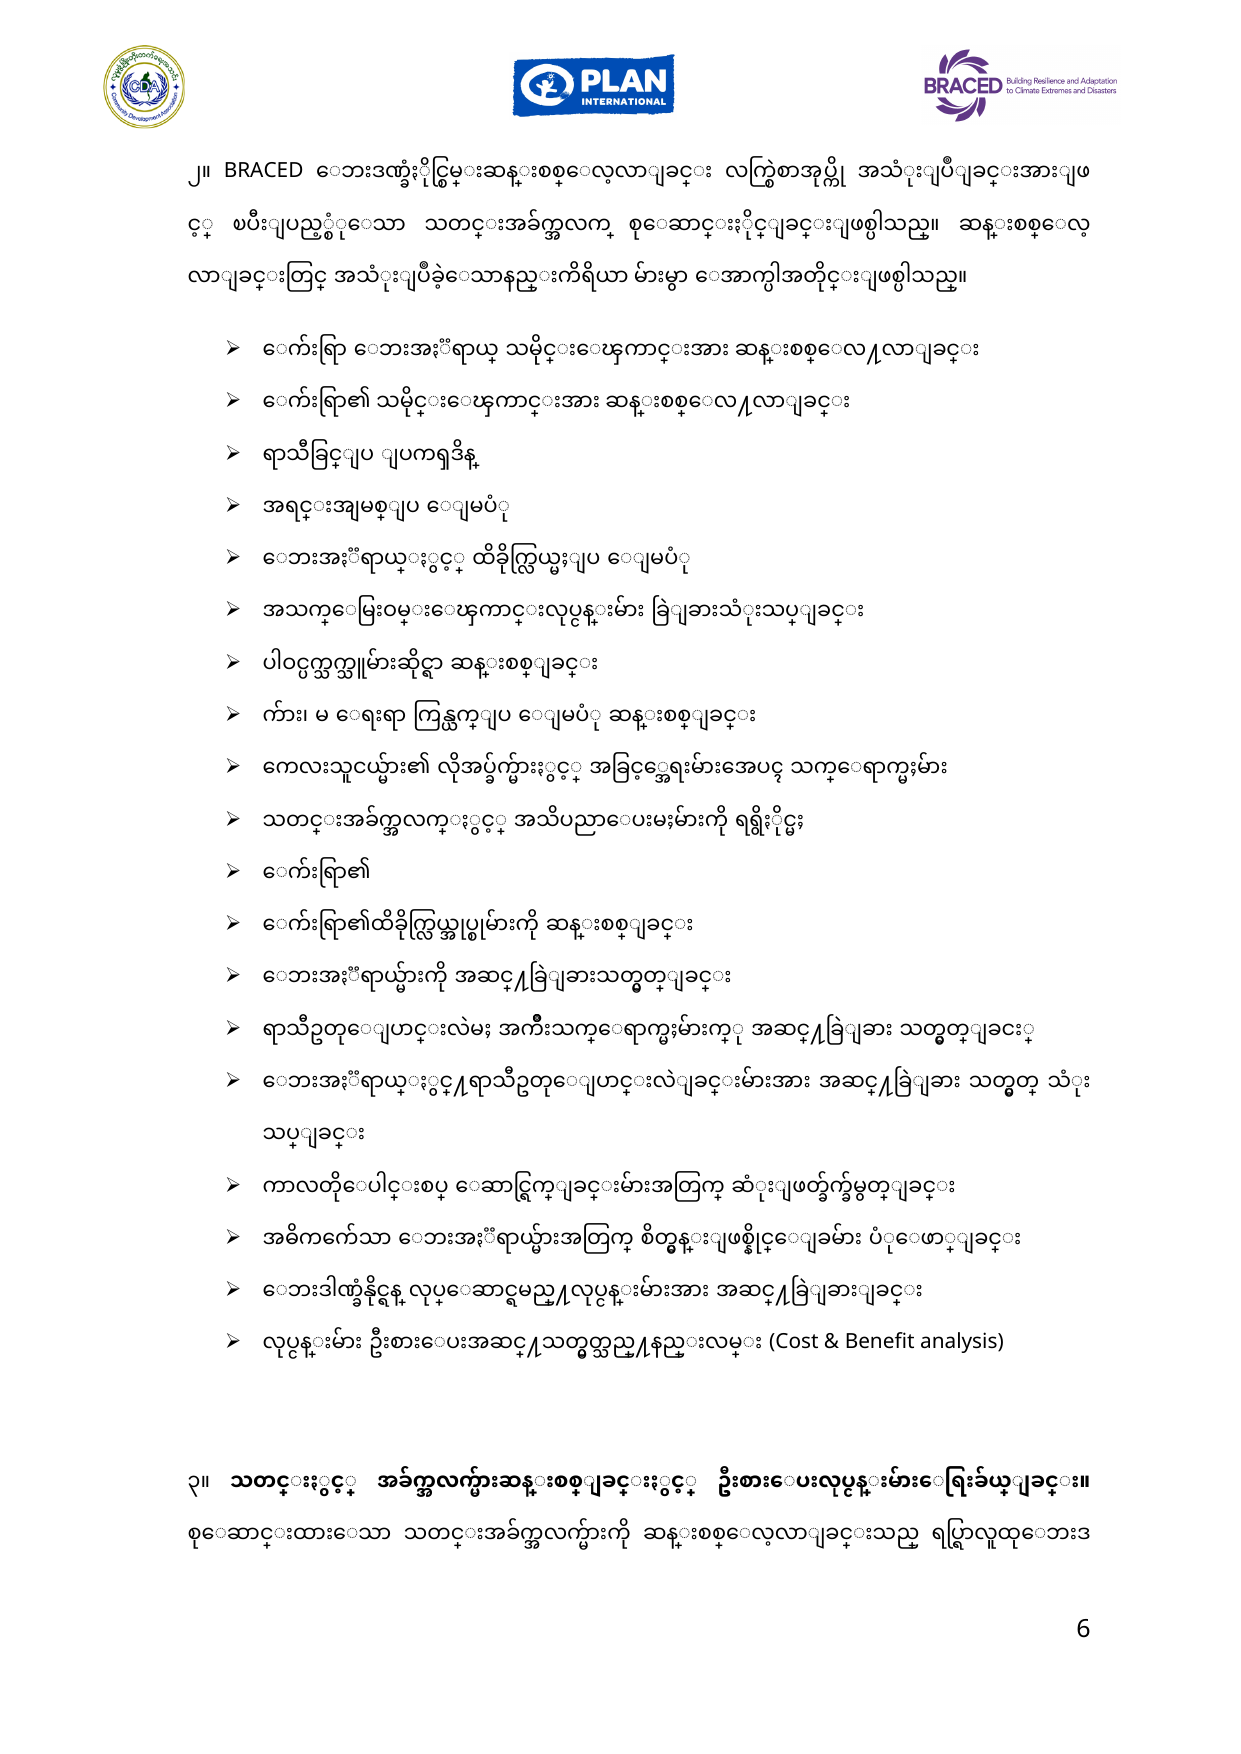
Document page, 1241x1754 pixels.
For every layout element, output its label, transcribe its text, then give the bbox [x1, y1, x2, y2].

list ေဘးအႏၱရာယ္မ်ားကို အဆင္႔ခြဲျခားသတ္မွတ္ျခင္း [225, 955, 1090, 1001]
picture [920, 45, 1122, 125]
picture [103, 45, 185, 129]
list ေက်းရြာ၏ သမိုင္းေၾကာင္းအား ဆန္းစစ္ေလ႔လာျခင္း [225, 380, 1090, 426]
list ေဘးအႏၱရာယ္ႏွင္႔ရာသီဥတုေျပာင္းလဲျခင္းမ်ားအား အဆင္႔ခြဲျခား သတ္မွတ္ သံုးသပ္ျခင္း [225, 1060, 1090, 1158]
list ေဘးအႏၱရာယ္ႏွင့္ ထိခိုက္လြယ္မႈျပ ေျမပံု [225, 537, 1090, 582]
list ရာသီဥတုေျပာင္းလဲမႈ အက်ိဳးသက္ေရာက္မႈမ်ားက္ု အဆင္႔ခြဲျခား သတ္မွတ္ျခငး္ [225, 1007, 1090, 1053]
list ကာလတိုေပါင္းစပ္ ေဆာင္ရြက္ျခင္းမ်ားအတြက္ ဆံုးျဖတ္ခ်က္ခ်မွတ္ျခင္း [225, 1164, 1090, 1210]
list ရာသီခြင္ျပ ျပကၡဒိန္ [225, 432, 1090, 478]
text ၂။ BRACED ေဘးဒဏ္ခံႏိုင္စြမ္းဆန္းစစ္ေလ့လာျခင္း လက္စြဲစာအုပ္ကို အသံုးျပဳျခင္းအားျဖင့္ ၿပီးျပည့္စံုေသာ သတင္းအခ်က္အလက္ စုေဆာင္းႏိုင္ျခင္းျဖစ္ပါသည္။ ဆန္းစစ္ေလ့လာျခင္းတြင္ အသံုးျပဳခဲ့ေသာနည္းကိရိယာ မ်ားမွာ ေအာက္ပါအတိုင္းျဖစ္ပါသည္။ [187, 150, 1090, 300]
list ေက်းရြာ၏ထိခိုက္လြယ္အုပ္စုမ်ားကို ဆန္းစစ္ျခင္း [225, 903, 1090, 948]
list ေဘးဒါဏ္ခံနိုင္ရန္ လုပ္ေဆာင္ရမည္႔လုပ္ငန္းမ်ားအား အဆင္႔ခြဲျခားျခင္း [225, 1269, 1090, 1314]
list ကေလးသူငယ္မ်ား၏ လိုအပ္ခ်က္မ်ားႏွင့္ အခြင့္အေရးမ်ားအေပၚ သက္ေရာက္မႈမ်ား [225, 746, 1090, 792]
list သတင္းအခ်က္အလက္ႏွင့္ အသိပညာေပးမႈမ်ားကို ရရွိႏိုင္မႈ [225, 798, 1090, 844]
list ေက်းရြာ၏ ထိခိုက္လြယ္မႈႏွင့္ စြမ္းေဆာင္ရည္ကို ဆန္းစစ္ျခင္း [225, 851, 1090, 896]
list အဓိကက်ေသာ ေဘးအႏၱရာယ္မ်ားအတြက္ စိတ္မွန္းျဖစ္နိုင္ေျခမ်ား ပံုေဖာ္ျခင္း [225, 1217, 1090, 1262]
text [187, 1459, 1090, 1557]
list ေက်းရြာ ေဘးအႏၱရာယ္ သမိုင္းေၾကာင္းအား ဆန္းစစ္ေလ႔လာျခင္း [225, 328, 1090, 373]
list ပါဝင္ပက္သက္သူမ်ားဆိုင္ရာ ဆန္းစစ္ျခင္း [225, 641, 1090, 687]
list အရင္းအျမစ္ျပ ေျမပံု [225, 484, 1090, 530]
list အသက္ေမြးဝမ္းေၾကာင္းလုပ္ငန္းမ်ား ခြဲျခားသံုးသပ္ျခင္း [225, 589, 1090, 635]
picture [509, 52, 678, 120]
list လုပ္ငန္းမ်ား ဦးစားေပးအဆင္႔သတ္မွတ္သည္႔နည္းလမ္း (Cost & Benefit analysis) [225, 1321, 1090, 1367]
list က်ား၊ မ ေရးရာ ကြန္ယက္ျပ ေျမပံု ဆန္းစစ္ျခင္း [225, 694, 1090, 739]
